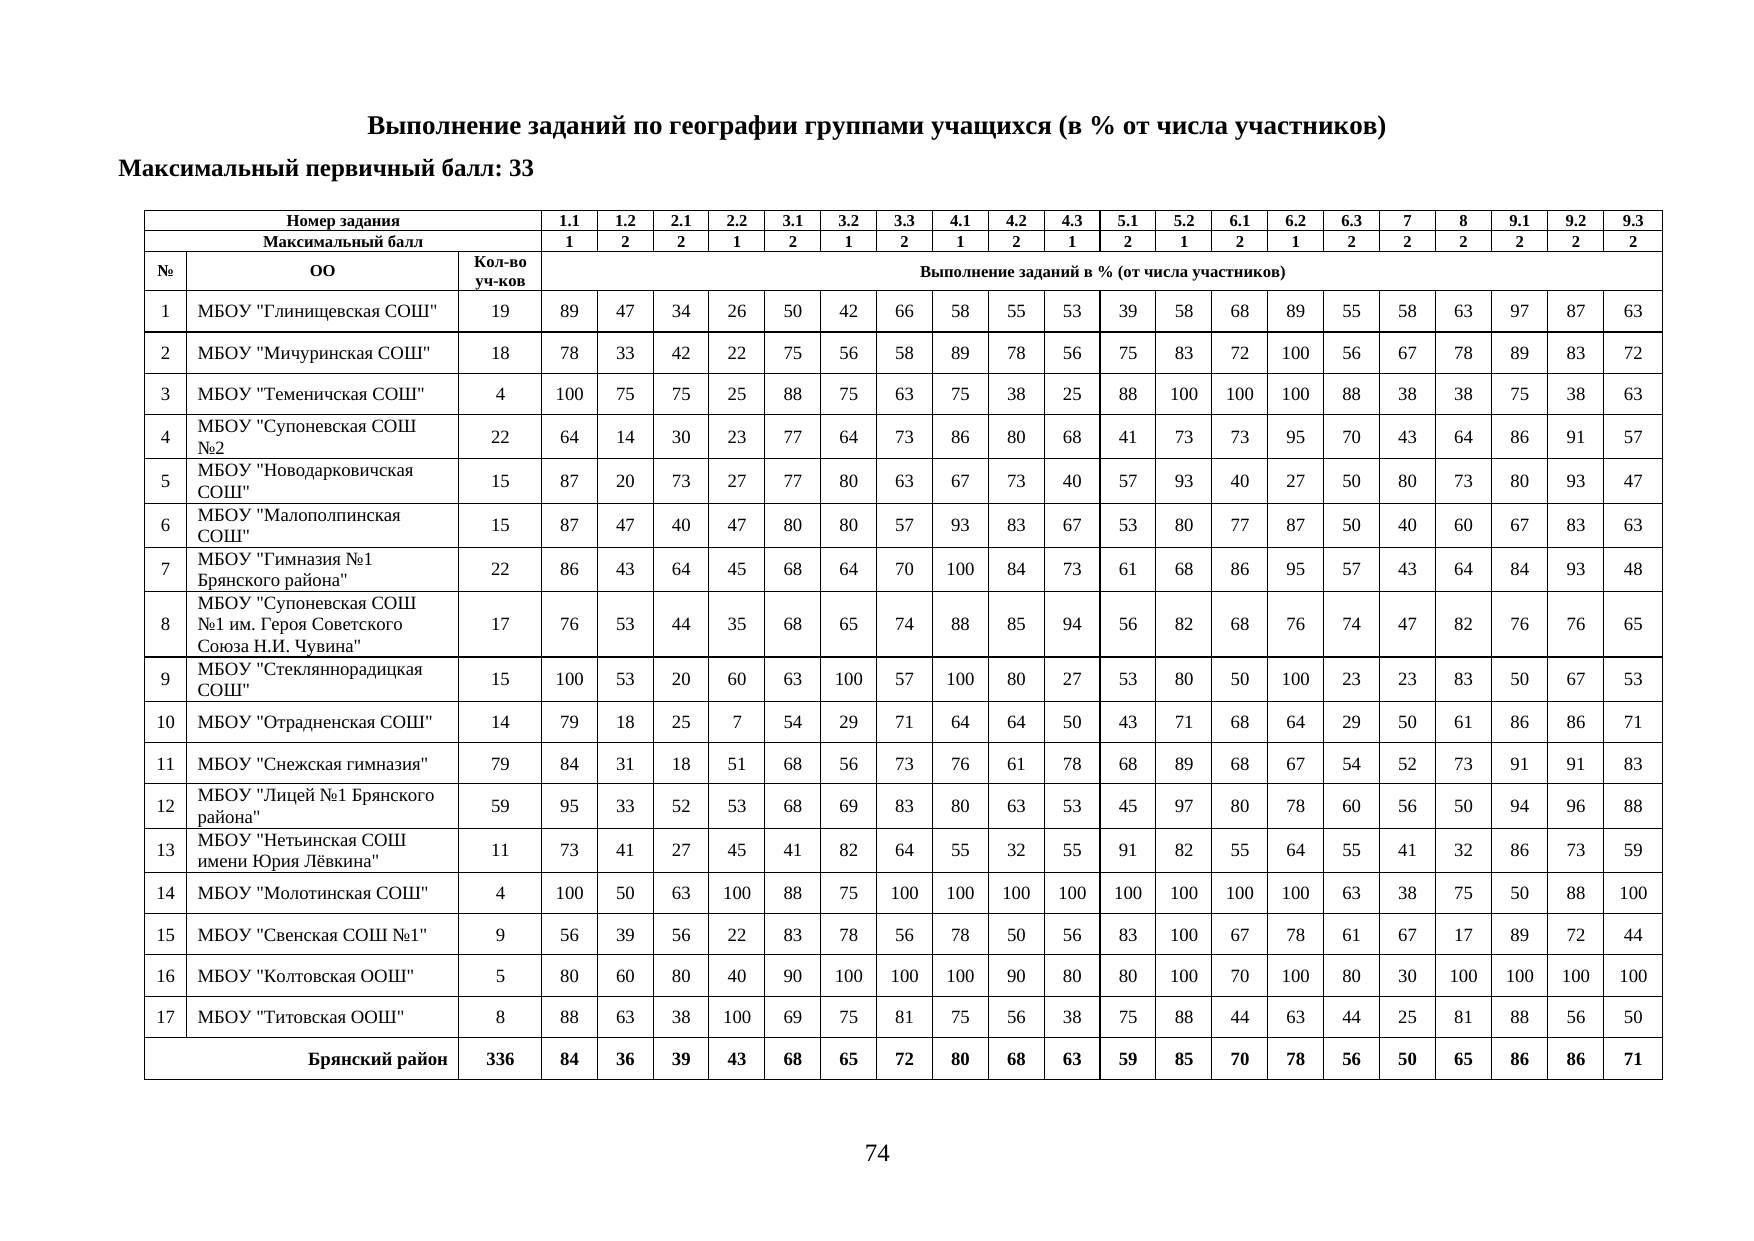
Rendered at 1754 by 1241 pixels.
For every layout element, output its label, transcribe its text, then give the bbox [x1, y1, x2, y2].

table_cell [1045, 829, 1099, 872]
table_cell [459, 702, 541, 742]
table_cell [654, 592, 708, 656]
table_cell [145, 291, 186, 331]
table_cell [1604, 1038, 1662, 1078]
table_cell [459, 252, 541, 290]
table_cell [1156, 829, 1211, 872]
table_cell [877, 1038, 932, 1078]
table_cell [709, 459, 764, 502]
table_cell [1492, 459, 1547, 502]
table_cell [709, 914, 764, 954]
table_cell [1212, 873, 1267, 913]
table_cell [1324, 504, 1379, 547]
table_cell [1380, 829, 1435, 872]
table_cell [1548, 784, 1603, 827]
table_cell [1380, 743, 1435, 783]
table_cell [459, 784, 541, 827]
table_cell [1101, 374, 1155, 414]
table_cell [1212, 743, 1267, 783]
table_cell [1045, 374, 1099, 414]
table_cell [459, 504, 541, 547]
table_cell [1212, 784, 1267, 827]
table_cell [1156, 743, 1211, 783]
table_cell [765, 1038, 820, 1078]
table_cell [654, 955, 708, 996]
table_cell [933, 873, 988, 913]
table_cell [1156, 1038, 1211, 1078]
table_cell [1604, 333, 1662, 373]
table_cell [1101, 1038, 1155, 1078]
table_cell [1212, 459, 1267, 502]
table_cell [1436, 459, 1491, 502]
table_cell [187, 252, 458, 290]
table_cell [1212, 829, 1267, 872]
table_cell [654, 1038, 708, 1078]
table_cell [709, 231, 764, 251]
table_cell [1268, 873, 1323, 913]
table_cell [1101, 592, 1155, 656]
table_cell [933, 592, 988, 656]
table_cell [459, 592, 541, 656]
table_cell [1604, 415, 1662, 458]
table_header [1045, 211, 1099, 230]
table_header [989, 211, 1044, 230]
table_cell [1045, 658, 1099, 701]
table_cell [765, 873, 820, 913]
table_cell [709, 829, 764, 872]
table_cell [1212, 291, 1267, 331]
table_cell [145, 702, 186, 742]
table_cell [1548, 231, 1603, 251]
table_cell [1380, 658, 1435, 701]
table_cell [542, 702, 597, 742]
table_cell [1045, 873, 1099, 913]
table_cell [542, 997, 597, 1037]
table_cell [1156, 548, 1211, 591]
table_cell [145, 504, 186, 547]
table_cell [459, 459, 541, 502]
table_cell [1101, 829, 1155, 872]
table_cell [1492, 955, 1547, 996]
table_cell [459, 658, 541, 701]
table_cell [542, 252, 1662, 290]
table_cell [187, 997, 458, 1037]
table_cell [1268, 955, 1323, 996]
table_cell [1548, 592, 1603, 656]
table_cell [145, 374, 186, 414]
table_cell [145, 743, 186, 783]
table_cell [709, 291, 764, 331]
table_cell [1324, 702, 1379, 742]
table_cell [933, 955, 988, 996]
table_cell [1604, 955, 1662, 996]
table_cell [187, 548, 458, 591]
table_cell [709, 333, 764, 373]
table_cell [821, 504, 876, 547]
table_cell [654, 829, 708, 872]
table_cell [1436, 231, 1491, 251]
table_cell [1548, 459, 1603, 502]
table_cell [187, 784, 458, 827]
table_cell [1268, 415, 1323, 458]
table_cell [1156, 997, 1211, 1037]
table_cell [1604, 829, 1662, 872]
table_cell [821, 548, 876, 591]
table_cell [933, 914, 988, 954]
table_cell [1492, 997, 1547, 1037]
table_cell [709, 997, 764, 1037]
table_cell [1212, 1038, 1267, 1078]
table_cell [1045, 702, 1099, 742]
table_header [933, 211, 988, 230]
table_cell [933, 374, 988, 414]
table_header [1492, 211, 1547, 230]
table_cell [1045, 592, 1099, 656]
text Максимальный первичный балл: 33 [118, 153, 1636, 181]
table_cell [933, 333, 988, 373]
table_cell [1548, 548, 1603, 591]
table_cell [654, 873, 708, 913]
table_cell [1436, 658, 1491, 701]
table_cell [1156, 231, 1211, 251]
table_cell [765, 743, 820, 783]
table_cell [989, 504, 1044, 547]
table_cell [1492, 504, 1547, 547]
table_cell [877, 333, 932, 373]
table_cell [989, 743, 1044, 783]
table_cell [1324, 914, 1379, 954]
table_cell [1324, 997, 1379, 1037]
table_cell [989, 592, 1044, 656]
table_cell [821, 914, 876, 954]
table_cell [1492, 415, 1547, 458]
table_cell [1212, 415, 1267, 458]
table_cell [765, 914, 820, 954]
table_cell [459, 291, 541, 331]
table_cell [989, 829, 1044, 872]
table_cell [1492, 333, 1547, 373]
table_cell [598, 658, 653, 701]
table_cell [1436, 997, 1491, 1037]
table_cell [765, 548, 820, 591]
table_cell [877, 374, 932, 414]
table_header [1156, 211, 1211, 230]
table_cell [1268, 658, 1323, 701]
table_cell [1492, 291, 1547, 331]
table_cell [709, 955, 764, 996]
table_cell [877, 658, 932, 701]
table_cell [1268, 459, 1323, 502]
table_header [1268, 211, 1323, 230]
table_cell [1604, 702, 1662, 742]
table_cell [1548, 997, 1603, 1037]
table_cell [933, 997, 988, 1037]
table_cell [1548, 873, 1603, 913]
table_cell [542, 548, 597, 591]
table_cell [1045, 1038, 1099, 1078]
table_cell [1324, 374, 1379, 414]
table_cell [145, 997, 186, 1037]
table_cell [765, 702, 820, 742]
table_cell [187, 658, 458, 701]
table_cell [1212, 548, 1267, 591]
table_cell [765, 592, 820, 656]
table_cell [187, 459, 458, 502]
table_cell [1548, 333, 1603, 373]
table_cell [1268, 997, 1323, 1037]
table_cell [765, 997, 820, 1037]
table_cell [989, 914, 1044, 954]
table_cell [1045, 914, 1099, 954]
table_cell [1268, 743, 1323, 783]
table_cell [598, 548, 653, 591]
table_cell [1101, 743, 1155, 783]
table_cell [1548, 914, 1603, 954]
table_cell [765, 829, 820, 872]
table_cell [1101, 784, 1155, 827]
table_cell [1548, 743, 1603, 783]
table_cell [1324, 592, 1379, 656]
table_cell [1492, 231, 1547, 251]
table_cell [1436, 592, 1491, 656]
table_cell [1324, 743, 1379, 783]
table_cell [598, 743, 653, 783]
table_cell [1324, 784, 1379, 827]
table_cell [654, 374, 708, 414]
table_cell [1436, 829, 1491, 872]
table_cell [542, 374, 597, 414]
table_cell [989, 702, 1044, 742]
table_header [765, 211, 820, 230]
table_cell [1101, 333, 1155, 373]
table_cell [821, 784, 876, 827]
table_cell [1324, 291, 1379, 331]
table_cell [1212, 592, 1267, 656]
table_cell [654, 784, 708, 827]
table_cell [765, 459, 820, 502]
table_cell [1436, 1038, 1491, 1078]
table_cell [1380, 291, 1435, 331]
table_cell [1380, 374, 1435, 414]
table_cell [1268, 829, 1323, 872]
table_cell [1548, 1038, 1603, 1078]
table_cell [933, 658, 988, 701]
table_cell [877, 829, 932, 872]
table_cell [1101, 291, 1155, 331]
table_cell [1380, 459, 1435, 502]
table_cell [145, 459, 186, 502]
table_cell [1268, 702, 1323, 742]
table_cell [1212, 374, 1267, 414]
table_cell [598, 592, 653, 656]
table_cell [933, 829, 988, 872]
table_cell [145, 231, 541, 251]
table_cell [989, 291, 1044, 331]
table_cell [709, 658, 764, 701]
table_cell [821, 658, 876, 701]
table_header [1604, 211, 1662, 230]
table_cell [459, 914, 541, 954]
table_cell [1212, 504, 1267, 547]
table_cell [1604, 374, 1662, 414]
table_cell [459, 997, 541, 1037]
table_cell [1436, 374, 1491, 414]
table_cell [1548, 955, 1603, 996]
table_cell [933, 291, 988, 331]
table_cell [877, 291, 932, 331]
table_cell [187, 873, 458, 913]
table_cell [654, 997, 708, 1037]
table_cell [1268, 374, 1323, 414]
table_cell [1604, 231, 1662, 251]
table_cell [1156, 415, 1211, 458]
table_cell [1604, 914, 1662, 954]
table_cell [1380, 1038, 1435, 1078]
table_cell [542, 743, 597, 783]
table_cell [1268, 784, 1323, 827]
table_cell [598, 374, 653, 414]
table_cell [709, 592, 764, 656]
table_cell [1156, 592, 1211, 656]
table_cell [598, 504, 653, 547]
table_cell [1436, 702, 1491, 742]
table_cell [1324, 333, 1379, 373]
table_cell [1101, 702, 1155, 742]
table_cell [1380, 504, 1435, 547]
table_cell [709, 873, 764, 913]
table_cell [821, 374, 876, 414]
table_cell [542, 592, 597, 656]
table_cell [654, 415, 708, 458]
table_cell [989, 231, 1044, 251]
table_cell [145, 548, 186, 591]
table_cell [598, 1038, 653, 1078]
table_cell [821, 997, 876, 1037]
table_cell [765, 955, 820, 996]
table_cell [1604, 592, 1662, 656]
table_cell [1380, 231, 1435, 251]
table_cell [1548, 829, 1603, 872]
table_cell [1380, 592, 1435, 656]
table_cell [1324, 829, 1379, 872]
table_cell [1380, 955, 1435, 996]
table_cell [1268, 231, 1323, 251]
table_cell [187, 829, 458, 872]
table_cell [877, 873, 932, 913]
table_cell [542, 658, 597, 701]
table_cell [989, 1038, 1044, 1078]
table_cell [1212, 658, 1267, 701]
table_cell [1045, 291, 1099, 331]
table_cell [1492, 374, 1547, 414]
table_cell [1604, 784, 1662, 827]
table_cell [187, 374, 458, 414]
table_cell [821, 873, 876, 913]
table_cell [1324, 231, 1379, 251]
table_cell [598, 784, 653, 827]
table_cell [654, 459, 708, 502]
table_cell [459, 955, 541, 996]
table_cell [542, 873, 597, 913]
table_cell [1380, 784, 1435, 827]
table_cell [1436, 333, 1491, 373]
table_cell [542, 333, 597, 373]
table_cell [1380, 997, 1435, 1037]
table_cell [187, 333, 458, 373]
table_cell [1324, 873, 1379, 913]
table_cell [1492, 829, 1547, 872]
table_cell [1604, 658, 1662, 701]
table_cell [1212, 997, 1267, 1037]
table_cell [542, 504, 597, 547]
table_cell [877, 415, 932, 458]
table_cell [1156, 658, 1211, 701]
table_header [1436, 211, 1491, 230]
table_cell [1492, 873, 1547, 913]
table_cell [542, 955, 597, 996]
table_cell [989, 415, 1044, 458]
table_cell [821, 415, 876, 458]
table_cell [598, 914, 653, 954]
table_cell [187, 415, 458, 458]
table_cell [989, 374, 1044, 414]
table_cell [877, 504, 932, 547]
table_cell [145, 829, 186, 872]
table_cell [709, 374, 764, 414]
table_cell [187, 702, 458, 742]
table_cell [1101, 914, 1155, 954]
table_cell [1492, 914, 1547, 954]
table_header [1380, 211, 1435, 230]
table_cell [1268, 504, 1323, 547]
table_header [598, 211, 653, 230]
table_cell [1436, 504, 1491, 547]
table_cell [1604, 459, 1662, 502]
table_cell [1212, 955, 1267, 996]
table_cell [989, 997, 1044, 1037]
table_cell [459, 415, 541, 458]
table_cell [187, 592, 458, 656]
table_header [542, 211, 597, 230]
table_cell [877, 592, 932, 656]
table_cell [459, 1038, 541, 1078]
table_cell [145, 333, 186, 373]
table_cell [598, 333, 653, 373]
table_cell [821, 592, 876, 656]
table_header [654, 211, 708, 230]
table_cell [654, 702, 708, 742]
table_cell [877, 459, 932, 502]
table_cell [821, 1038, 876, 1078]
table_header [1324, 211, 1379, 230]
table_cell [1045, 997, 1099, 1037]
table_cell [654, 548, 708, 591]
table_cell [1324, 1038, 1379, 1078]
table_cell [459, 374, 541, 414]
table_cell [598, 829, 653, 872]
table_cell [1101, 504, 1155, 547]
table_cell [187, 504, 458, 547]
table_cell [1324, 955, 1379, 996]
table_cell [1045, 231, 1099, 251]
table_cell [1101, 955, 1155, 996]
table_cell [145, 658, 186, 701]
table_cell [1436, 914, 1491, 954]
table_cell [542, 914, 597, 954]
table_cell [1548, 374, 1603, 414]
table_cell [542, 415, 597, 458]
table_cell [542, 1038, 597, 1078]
text Выполнение заданий по географии группами учащихся (в % от числа участников) [118, 109, 1636, 140]
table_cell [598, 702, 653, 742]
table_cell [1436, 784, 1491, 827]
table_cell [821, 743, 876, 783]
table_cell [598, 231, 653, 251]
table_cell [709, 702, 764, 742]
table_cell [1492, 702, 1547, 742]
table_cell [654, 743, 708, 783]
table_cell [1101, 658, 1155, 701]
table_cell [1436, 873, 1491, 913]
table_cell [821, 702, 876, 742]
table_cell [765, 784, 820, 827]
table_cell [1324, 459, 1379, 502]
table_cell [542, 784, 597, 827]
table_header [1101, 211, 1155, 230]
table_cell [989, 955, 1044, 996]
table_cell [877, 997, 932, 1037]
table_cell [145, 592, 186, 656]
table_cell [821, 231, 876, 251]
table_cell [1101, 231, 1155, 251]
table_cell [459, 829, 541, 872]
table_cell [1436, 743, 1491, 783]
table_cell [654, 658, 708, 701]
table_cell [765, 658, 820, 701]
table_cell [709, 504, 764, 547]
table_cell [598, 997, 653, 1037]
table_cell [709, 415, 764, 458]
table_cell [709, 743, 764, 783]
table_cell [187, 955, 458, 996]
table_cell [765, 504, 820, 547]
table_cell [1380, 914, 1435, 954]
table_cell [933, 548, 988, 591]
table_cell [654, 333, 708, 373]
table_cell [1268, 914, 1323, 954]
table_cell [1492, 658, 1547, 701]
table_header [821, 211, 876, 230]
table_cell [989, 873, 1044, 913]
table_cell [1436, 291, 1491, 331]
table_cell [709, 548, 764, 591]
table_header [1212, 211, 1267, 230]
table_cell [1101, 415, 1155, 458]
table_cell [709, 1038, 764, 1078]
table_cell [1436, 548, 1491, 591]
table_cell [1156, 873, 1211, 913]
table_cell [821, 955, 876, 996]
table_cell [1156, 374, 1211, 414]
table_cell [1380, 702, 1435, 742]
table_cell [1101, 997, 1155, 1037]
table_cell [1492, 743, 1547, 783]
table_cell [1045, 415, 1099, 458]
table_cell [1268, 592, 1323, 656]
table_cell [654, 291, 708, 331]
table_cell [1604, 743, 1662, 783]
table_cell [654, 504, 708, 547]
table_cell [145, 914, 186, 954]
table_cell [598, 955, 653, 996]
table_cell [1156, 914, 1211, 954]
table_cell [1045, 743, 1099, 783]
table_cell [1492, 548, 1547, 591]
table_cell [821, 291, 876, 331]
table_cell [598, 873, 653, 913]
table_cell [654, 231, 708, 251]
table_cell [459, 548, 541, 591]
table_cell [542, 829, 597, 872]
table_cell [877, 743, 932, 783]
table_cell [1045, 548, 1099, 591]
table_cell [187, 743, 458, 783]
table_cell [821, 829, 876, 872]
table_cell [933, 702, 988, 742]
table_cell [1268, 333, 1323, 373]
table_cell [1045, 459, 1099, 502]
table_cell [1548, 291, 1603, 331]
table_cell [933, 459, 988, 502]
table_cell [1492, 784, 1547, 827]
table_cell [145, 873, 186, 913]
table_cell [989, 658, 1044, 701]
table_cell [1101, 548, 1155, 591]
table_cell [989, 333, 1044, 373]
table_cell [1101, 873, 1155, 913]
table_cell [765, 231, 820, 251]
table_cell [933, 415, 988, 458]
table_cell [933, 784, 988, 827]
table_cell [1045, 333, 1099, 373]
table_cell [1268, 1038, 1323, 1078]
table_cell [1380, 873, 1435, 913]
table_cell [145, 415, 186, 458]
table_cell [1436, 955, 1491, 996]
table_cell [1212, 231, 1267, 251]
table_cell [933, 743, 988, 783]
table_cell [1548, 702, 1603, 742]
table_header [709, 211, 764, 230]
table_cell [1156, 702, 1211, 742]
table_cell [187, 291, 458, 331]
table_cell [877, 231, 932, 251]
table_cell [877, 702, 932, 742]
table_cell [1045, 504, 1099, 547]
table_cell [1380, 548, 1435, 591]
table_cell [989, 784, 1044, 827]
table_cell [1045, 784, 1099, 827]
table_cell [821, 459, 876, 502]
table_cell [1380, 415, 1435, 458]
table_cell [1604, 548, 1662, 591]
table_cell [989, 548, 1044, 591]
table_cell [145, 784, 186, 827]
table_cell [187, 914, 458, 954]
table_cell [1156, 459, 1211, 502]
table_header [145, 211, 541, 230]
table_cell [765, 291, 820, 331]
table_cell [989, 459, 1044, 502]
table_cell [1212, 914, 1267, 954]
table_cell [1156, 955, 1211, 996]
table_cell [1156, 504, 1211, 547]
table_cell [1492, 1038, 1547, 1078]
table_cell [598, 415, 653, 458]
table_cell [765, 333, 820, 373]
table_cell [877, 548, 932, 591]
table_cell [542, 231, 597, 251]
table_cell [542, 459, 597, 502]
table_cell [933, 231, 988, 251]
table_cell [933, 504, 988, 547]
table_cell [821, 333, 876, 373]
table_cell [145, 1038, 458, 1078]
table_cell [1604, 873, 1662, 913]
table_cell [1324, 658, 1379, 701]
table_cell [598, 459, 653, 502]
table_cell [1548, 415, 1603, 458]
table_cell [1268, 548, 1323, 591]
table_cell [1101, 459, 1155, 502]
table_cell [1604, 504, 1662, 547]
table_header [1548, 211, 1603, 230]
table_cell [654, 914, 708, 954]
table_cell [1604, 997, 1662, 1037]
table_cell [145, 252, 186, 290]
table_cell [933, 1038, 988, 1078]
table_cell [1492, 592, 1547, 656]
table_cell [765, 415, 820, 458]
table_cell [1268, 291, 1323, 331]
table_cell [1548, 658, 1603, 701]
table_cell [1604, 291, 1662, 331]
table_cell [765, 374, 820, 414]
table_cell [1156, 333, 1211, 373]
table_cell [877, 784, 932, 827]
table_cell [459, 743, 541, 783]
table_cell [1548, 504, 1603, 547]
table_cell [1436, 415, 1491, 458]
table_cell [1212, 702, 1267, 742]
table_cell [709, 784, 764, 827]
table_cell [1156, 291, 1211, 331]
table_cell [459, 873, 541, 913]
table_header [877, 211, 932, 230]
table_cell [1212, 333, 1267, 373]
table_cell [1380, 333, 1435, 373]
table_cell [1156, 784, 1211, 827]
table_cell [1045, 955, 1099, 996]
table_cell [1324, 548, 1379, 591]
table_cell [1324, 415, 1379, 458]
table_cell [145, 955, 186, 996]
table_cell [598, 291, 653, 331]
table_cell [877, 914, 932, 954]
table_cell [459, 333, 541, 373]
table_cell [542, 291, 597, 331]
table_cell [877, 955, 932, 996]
